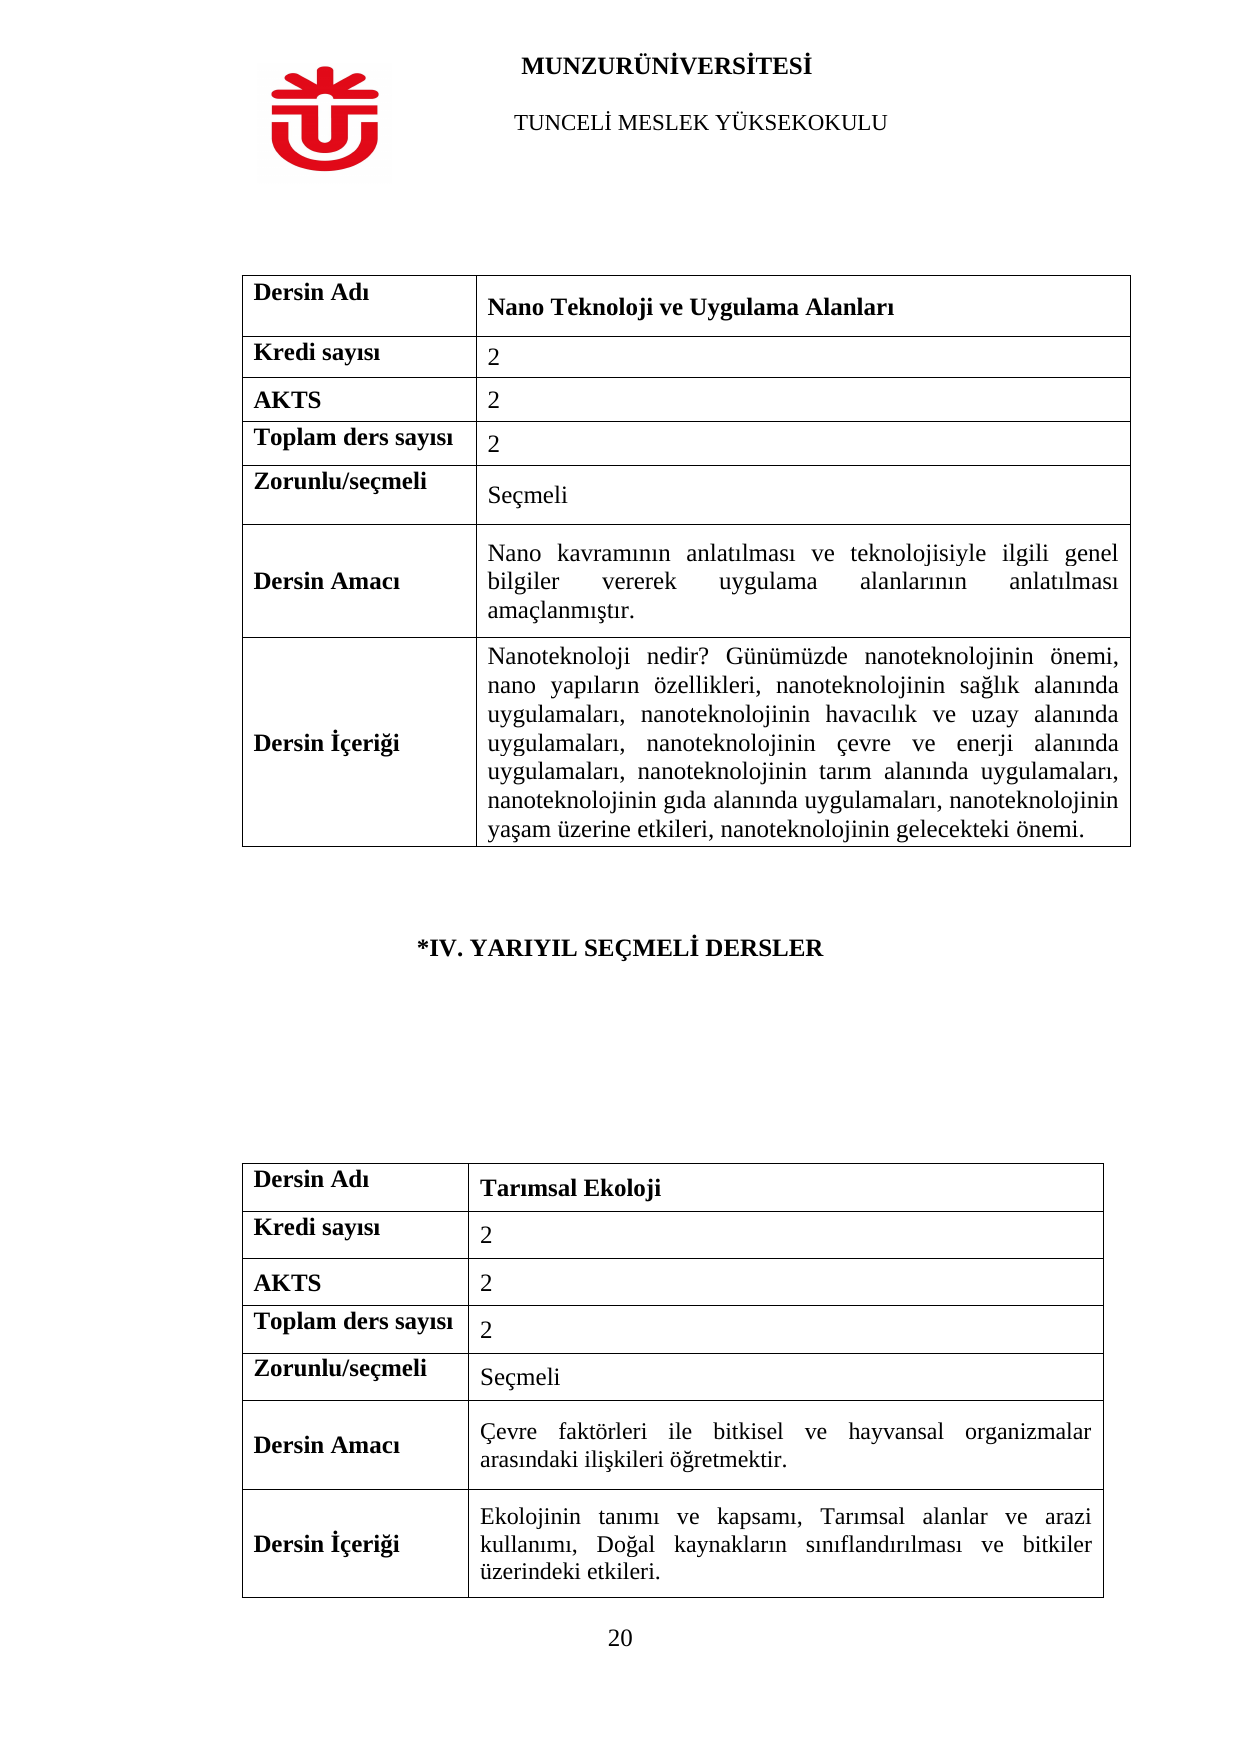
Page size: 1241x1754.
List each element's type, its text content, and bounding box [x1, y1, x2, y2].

text *IV. YARIYIL SEÇMELİ DERSLER [148, 933, 1093, 962]
table_cell Dersin Amacı [243, 525, 476, 637]
table_header Tarımsal Ekoloji [469, 1164, 1103, 1211]
table_cell Kredi sayısı [243, 337, 476, 377]
table_cell Toplam ders sayısı [243, 422, 476, 464]
table_cell 2 [469, 1259, 1103, 1305]
table_cell Ekolojinin tanımı ve kapsamı, Tarımsal alanlar ve arazi kullanımı, Doğal kaynakların sınıflandırılması ve bitkiler üzerindeki etkileri. [469, 1490, 1103, 1597]
table_cell Seçmeli [477, 466, 1130, 523]
table_cell AKTS [243, 378, 476, 421]
picture [257, 63, 392, 184]
table_header Dersin Adı [243, 276, 476, 336]
table_cell Çevre faktörleri ile bitkisel ve hayvansal organizmalar arasındaki ilişkileri öğretmektir. [469, 1401, 1103, 1489]
table_cell 2 [477, 422, 1130, 464]
table_cell Nanoteknoloji nedir? Günümüzde nanoteknolojinin önemi, nano yapıların özellikleri, nanoteknolojinin sağlık alanında uygulamaları, nanoteknolojinin havacılık ve uzay alanında uygulamaları, nanoteknolojinin çevre ve enerji alanında uygulamaları, nanoteknolojinin tarım alanında uygulamaları, nanoteknolojinin gıda alanında uygulamaları, nanoteknolojinin yaşam üzerine etkileri, nanoteknolojinin gelecekteki önemi. [477, 638, 1130, 846]
table_cell 2 [469, 1212, 1103, 1258]
table_cell 2 [469, 1306, 1103, 1352]
table_header Dersin Adı [243, 1164, 468, 1211]
table_cell Toplam ders sayısı [243, 1306, 468, 1352]
table_cell Zorunlu/seçmeli [243, 1354, 468, 1400]
table_cell 2 [477, 337, 1130, 377]
table_cell Kredi sayısı [243, 1212, 468, 1258]
table_cell 2 [477, 378, 1130, 421]
table_cell AKTS [243, 1259, 468, 1305]
table_cell Dersin İçeriği [243, 1490, 468, 1597]
table_header Nano Teknoloji ve Uygulama Alanları [477, 276, 1130, 336]
table_cell Zorunlu/seçmeli [243, 466, 476, 523]
table_cell Dersin Amacı [243, 1401, 468, 1489]
table_cell Dersin İçeriği [243, 638, 476, 846]
table_cell Nano kavramının anlatılması ve teknolojisiyle ilgili genel bilgiler vererek uygulama alanlarının anlatılması amaçlanmıştır. [477, 525, 1130, 637]
table_cell Seçmeli [469, 1354, 1103, 1400]
